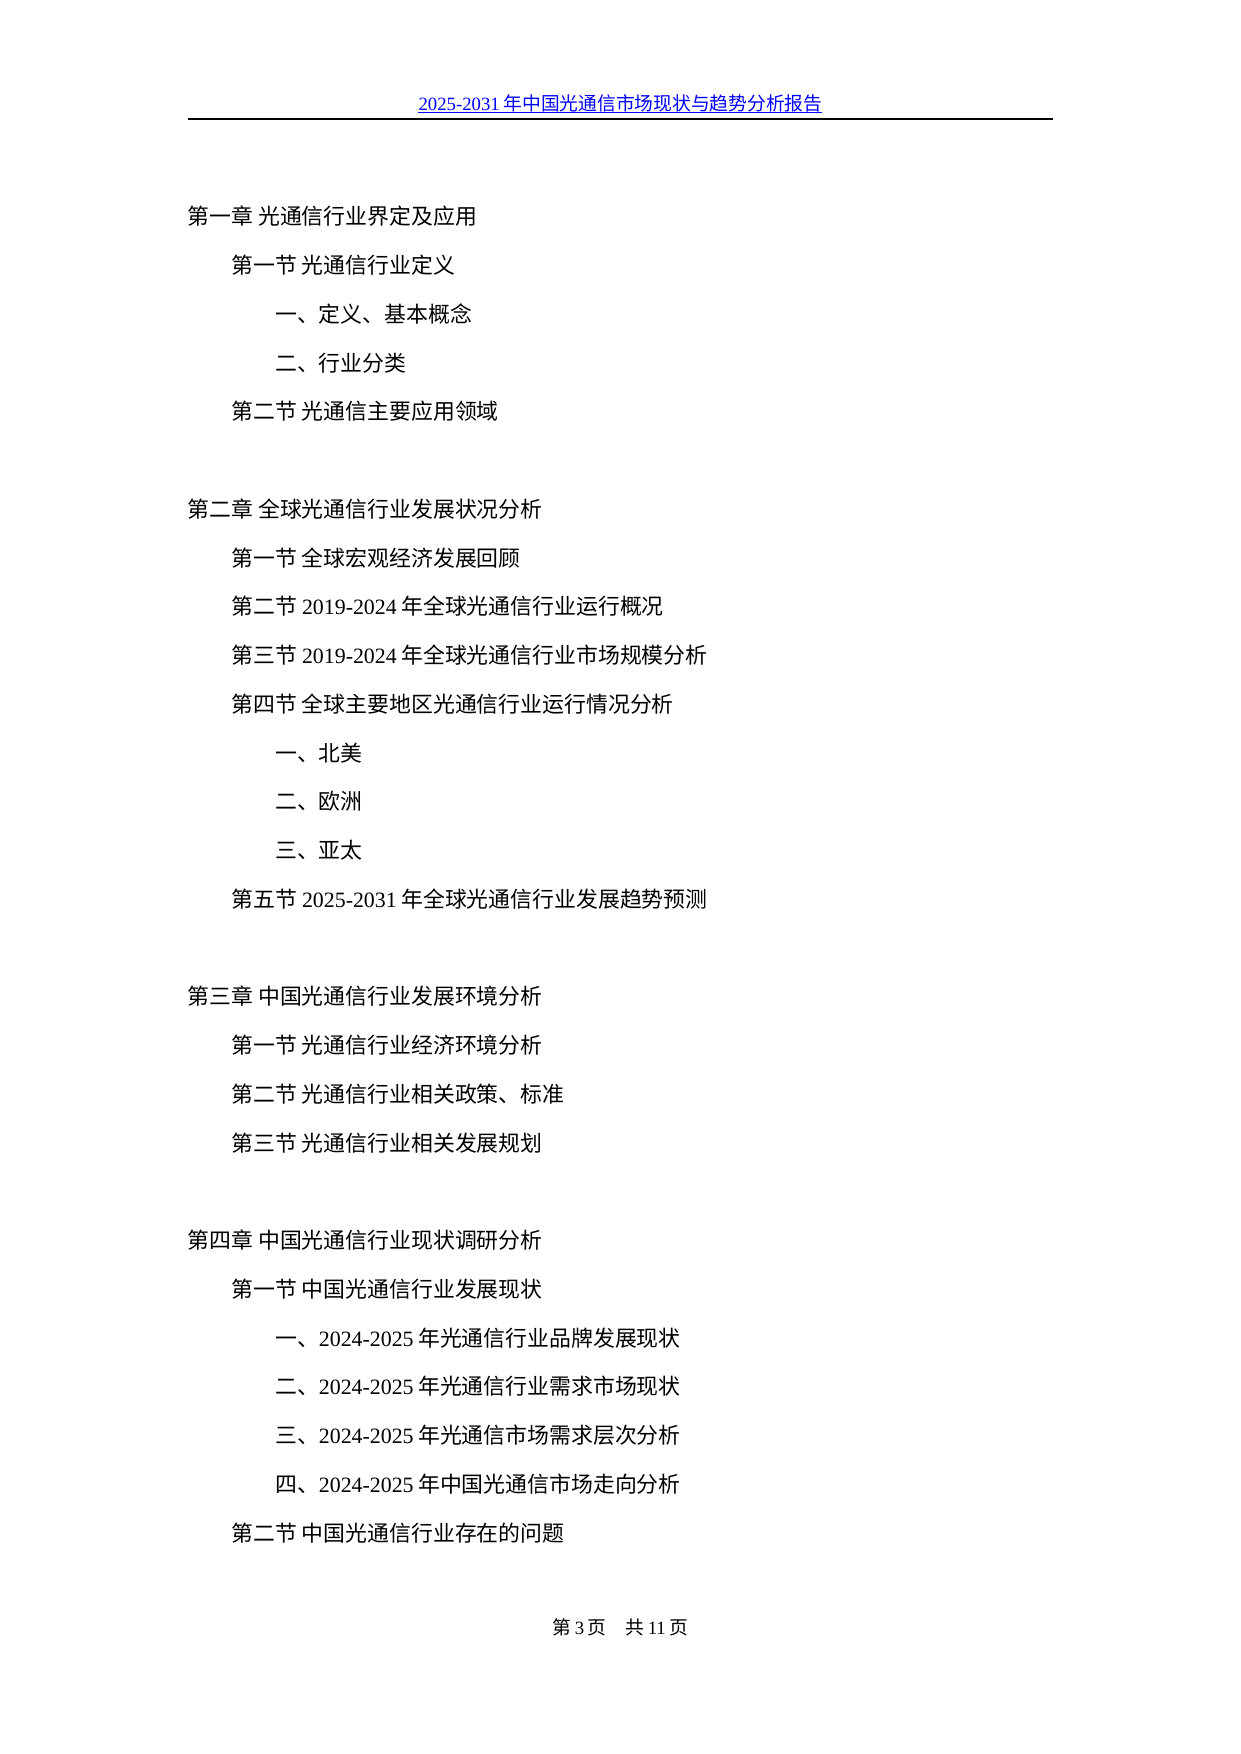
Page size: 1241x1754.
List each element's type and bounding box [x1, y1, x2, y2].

text [187, 150, 1053, 1548]
